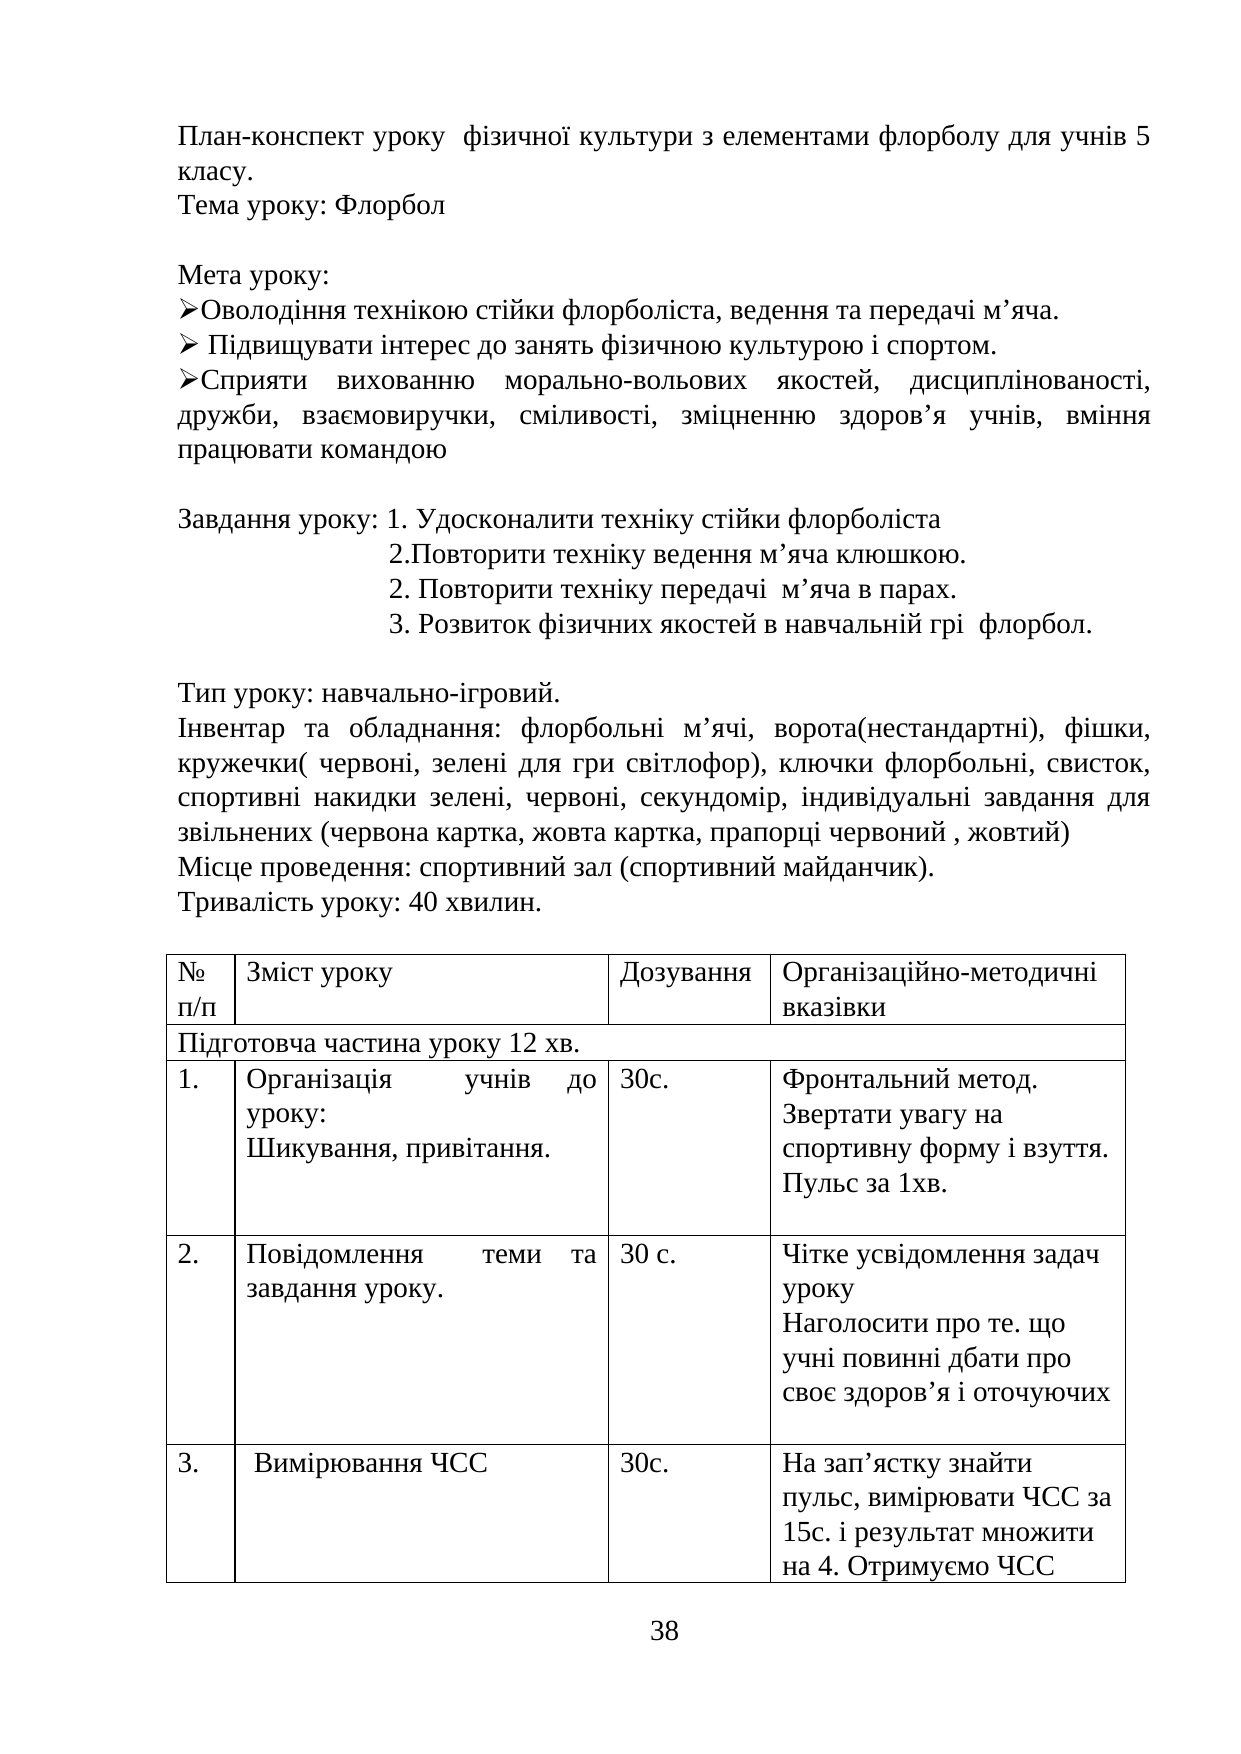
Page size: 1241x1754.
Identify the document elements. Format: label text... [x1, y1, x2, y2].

table_header Дозування [609, 955, 770, 1024]
table_cell 30с. [609, 1061, 770, 1235]
text 2.Повторити техніку ведення м’яча клюшкою. [177, 536, 1152, 569]
table_cell 1. [167, 1061, 234, 1235]
text Мета уроку: [177, 257, 1152, 291]
table_cell Фронтальний метод. Звертати увагу на спортивну форму і взуття. Пульс за 1хв. [771, 1061, 1125, 1235]
text Тип уроку: навчально-ігровий. [177, 676, 1152, 709]
text Місце проведення: спортивний зал (спортивний майданчик). [177, 849, 1152, 882]
table_header Організаційно-методичні вказівки [771, 955, 1125, 1024]
text 3. Розвиток фізичних якостей в навчальній грі флорбол. [177, 606, 1152, 639]
text План-конспект уроку фізичної культури з елементами флорболу для учнів 5 класу. [177, 118, 1152, 186]
text Підвищувати інтерес до занять фізичною культурою і спортом. [177, 327, 1152, 361]
table_cell 2. [167, 1236, 234, 1444]
text Інвентар та обладнання: флорбольні м’ячі, ворота(нестандартні), фішки, кружечки( червоні, зелені для гри світлофор), ключки флорбольні, свисток, спортивні накидки зелені, червоні, секундомір, індивідуальні завдання для звільнених (червона картка, жовта картка, прапорці червоний , жовтий) [177, 710, 1152, 847]
table_cell Організація учнів до уроку: Шикування, привітання. [236, 1061, 608, 1235]
table_cell 30 с. [609, 1236, 770, 1444]
table_cell Підготовча частина уроку 12 хв. [167, 1025, 1125, 1060]
table_cell Вимірювання ЧСС [236, 1445, 608, 1582]
text Тривалість уроку: 40 хвилин. [177, 884, 1152, 917]
table_header Зміст уроку [236, 955, 608, 1024]
table_header № п/п [167, 955, 234, 1024]
table_cell 3. [167, 1445, 234, 1582]
table_cell Чітке усвідомлення задач уроку Наголосити про те. що учні повинні дбати про своє здоров’я і оточуючих [771, 1236, 1125, 1444]
text Сприяти вихованню морально-вольових якостей, дисциплінованості, дружби, взаємовиручки, сміливості, зміцненню здоров’я учнів, вміння працювати командою [177, 362, 1152, 465]
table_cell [771, 1445, 1125, 1582]
text 2. Повторити техніку передачі м’яча в парах. [177, 571, 1152, 604]
text Завдання уроку: 1. Удосконалити техніку стійки флорболіста [177, 501, 1152, 534]
table_cell 30с. [609, 1445, 770, 1582]
text Тема уроку: Флорбол [177, 187, 1152, 221]
table_cell Повідомлення теми та завдання уроку. [236, 1236, 608, 1444]
text Оволодіння технікою стійки флорболіста, ведення та передачі м’яча. [177, 292, 1152, 326]
